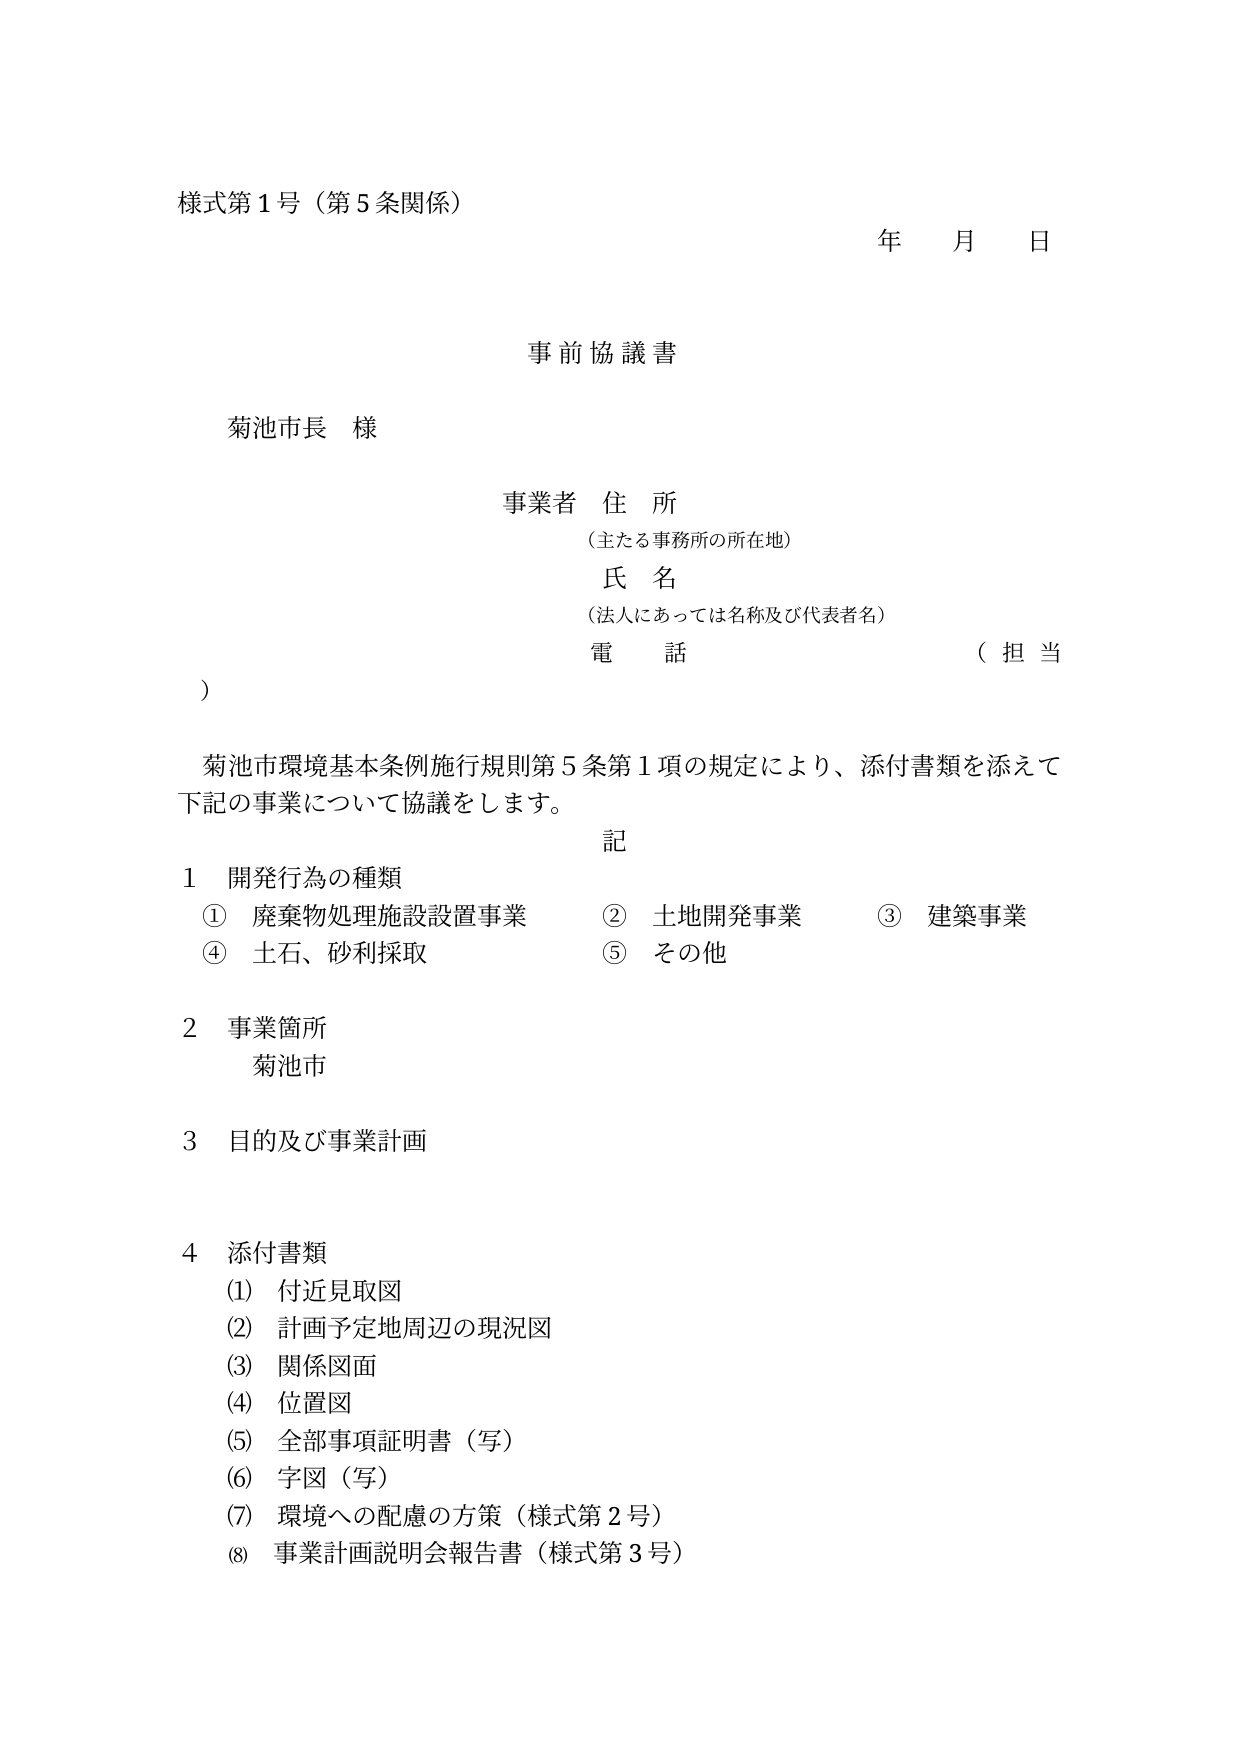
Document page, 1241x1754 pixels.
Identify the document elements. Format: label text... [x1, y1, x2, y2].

text 電 話 （担当 ） [177, 633, 1063, 708]
text １ 開発行為の種類 [177, 858, 1063, 896]
text （法人にあっては名称及び代表者名） [177, 596, 1063, 633]
text （主たる事務所の所在地） [177, 521, 1063, 558]
text ⑴ 付近見取図 [177, 1271, 1063, 1308]
subtitle 記 [177, 821, 1063, 858]
text ⑵ 計画予定地周辺の現況図 [177, 1308, 1063, 1346]
text ⑸ 全部事項証明書（写） [177, 1421, 1063, 1458]
text 氏 名 [177, 558, 1063, 596]
text ⑹ 字図（写） [177, 1458, 1063, 1496]
text 菊池市 [177, 1046, 1063, 1083]
text 様式第1号（第5条関係） [177, 183, 1063, 221]
text ① 廃棄物処理施設設置事業 ② 土地開発事業 ③ 建築事業 [177, 896, 1063, 933]
text 事前協議書 [177, 333, 1063, 371]
text ４ 添付書類 [177, 1233, 1063, 1271]
text ２ 事業箇所 [177, 1008, 1063, 1046]
text ⑺ 環境への配慮の方策（様式第2号） [177, 1496, 1063, 1533]
text 事業者 住 所 [177, 483, 1063, 521]
text ⑻ 事業計画説明会報告書（様式第3号） [177, 1533, 1063, 1571]
text ④ 土石、砂利採取 ⑤ その他 [177, 933, 1063, 971]
text 年 月 日 [177, 221, 1063, 258]
text 菊池市長 様 [177, 408, 1063, 446]
text ⑷ 位置図 [177, 1383, 1063, 1421]
text 菊池市環境基本条例施行規則第５条第１項の規定により、添付書類を添えて下記の事業について協議をします。 [177, 746, 1063, 821]
text ⑶ 関係図面 [177, 1346, 1063, 1383]
text ３ 目的及び事業計画 [177, 1121, 1063, 1158]
